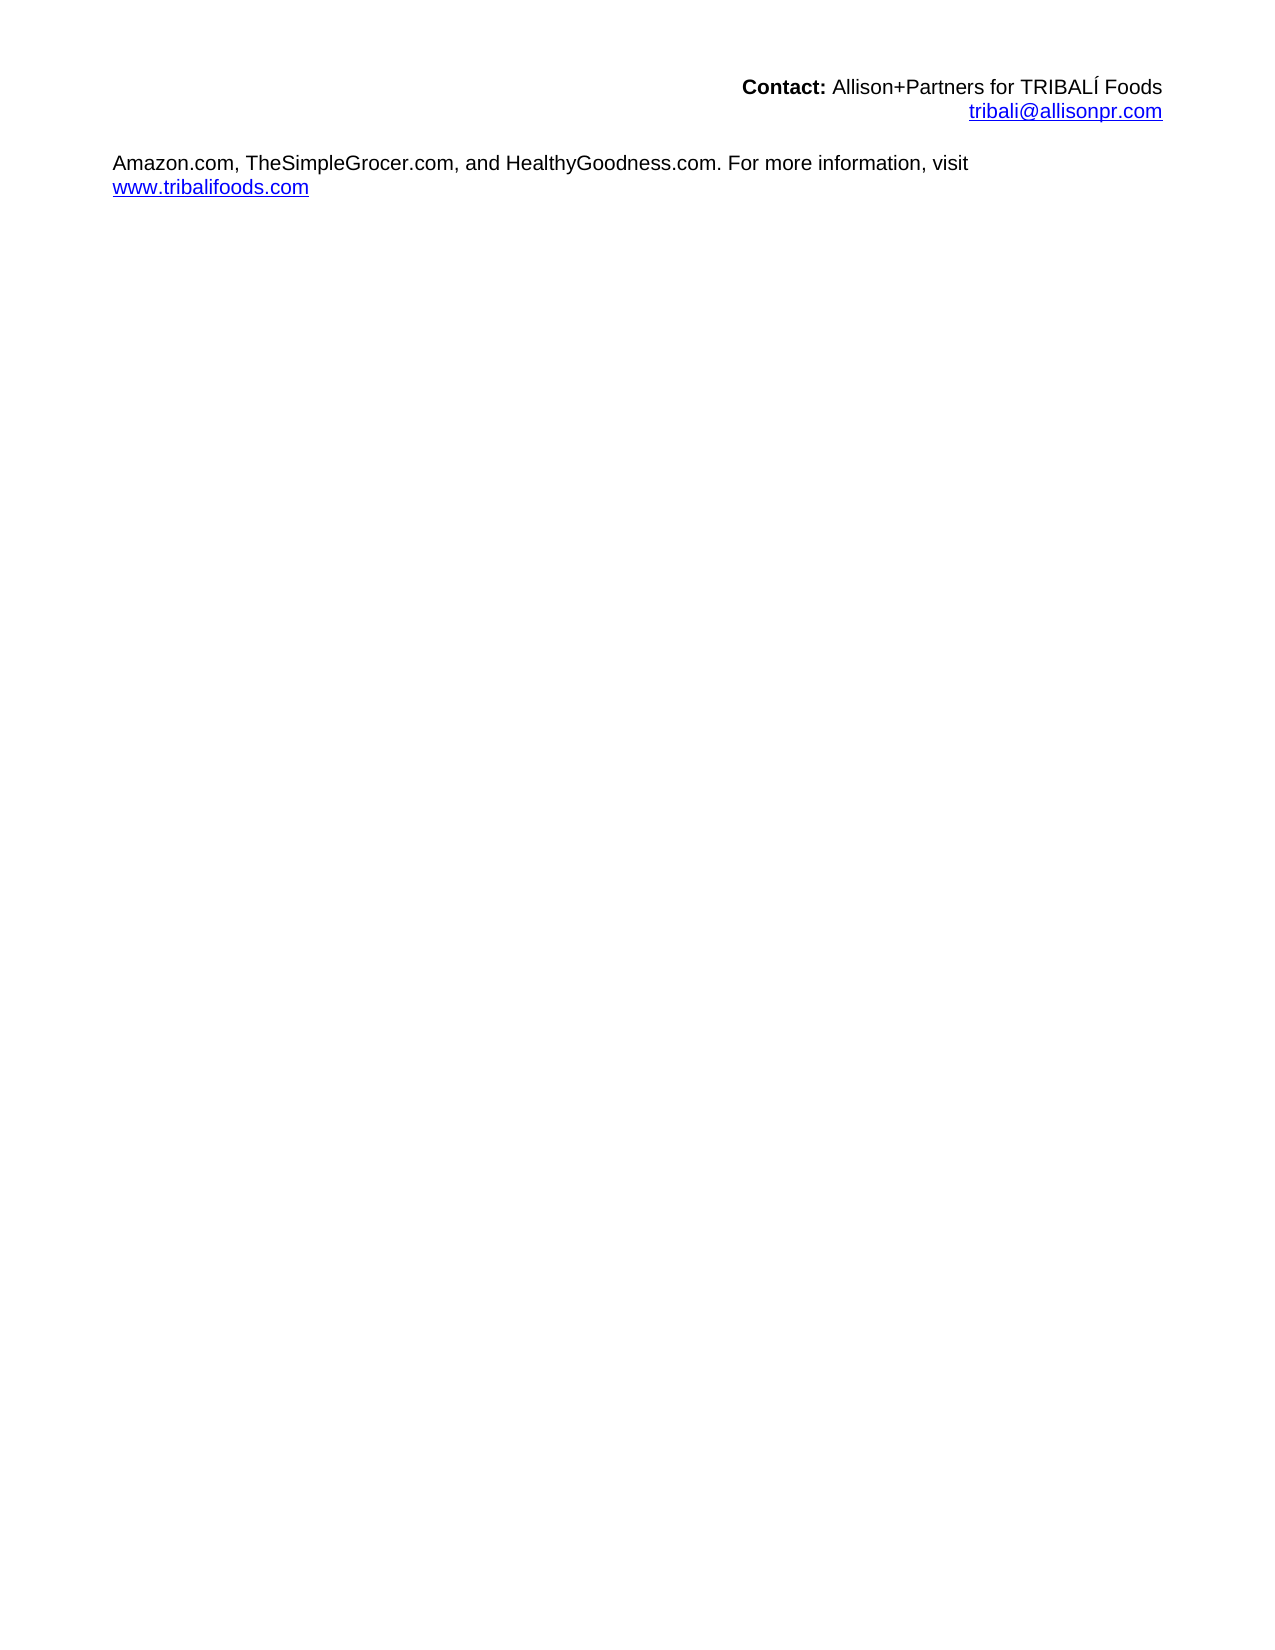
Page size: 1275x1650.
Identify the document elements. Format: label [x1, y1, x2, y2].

text [112, 151, 1162, 199]
